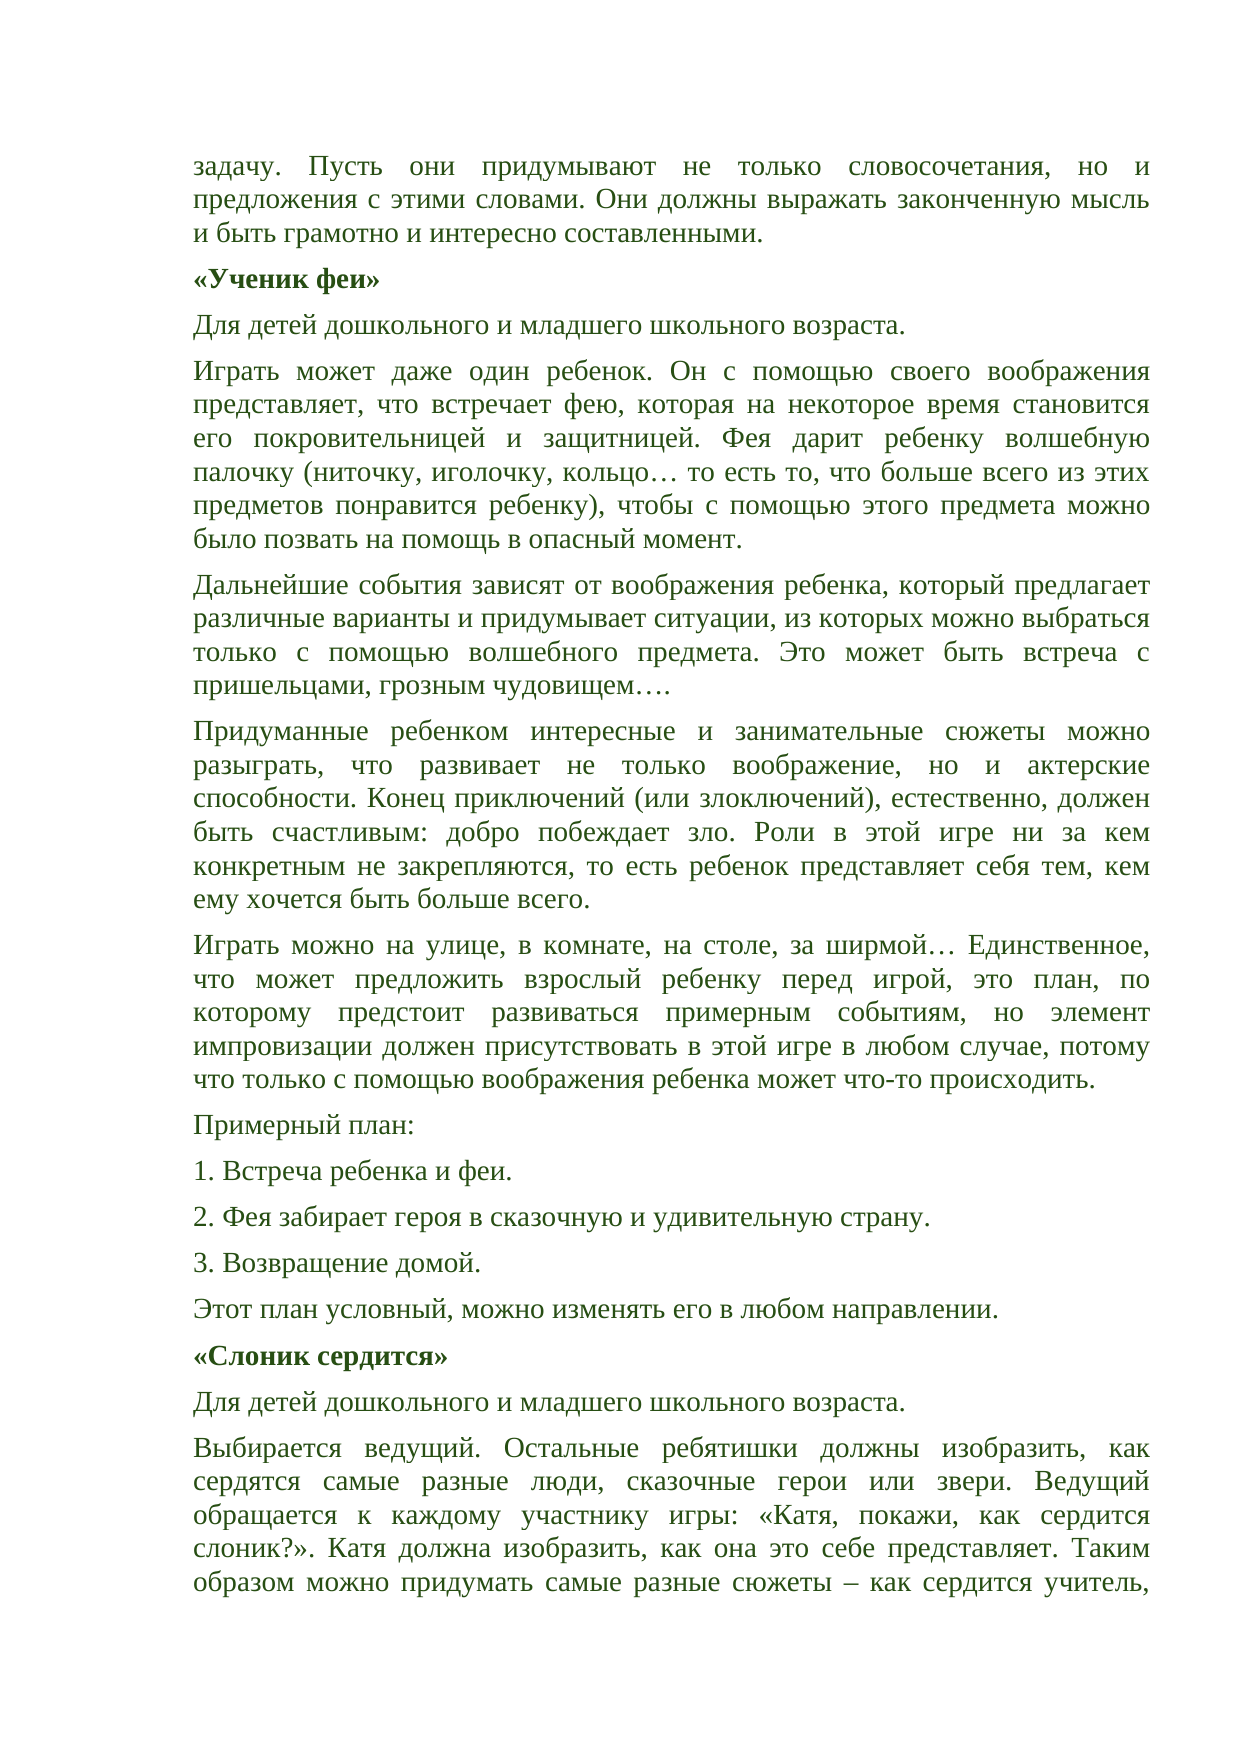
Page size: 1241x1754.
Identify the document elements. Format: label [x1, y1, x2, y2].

table_header [176, 118, 1240, 1614]
